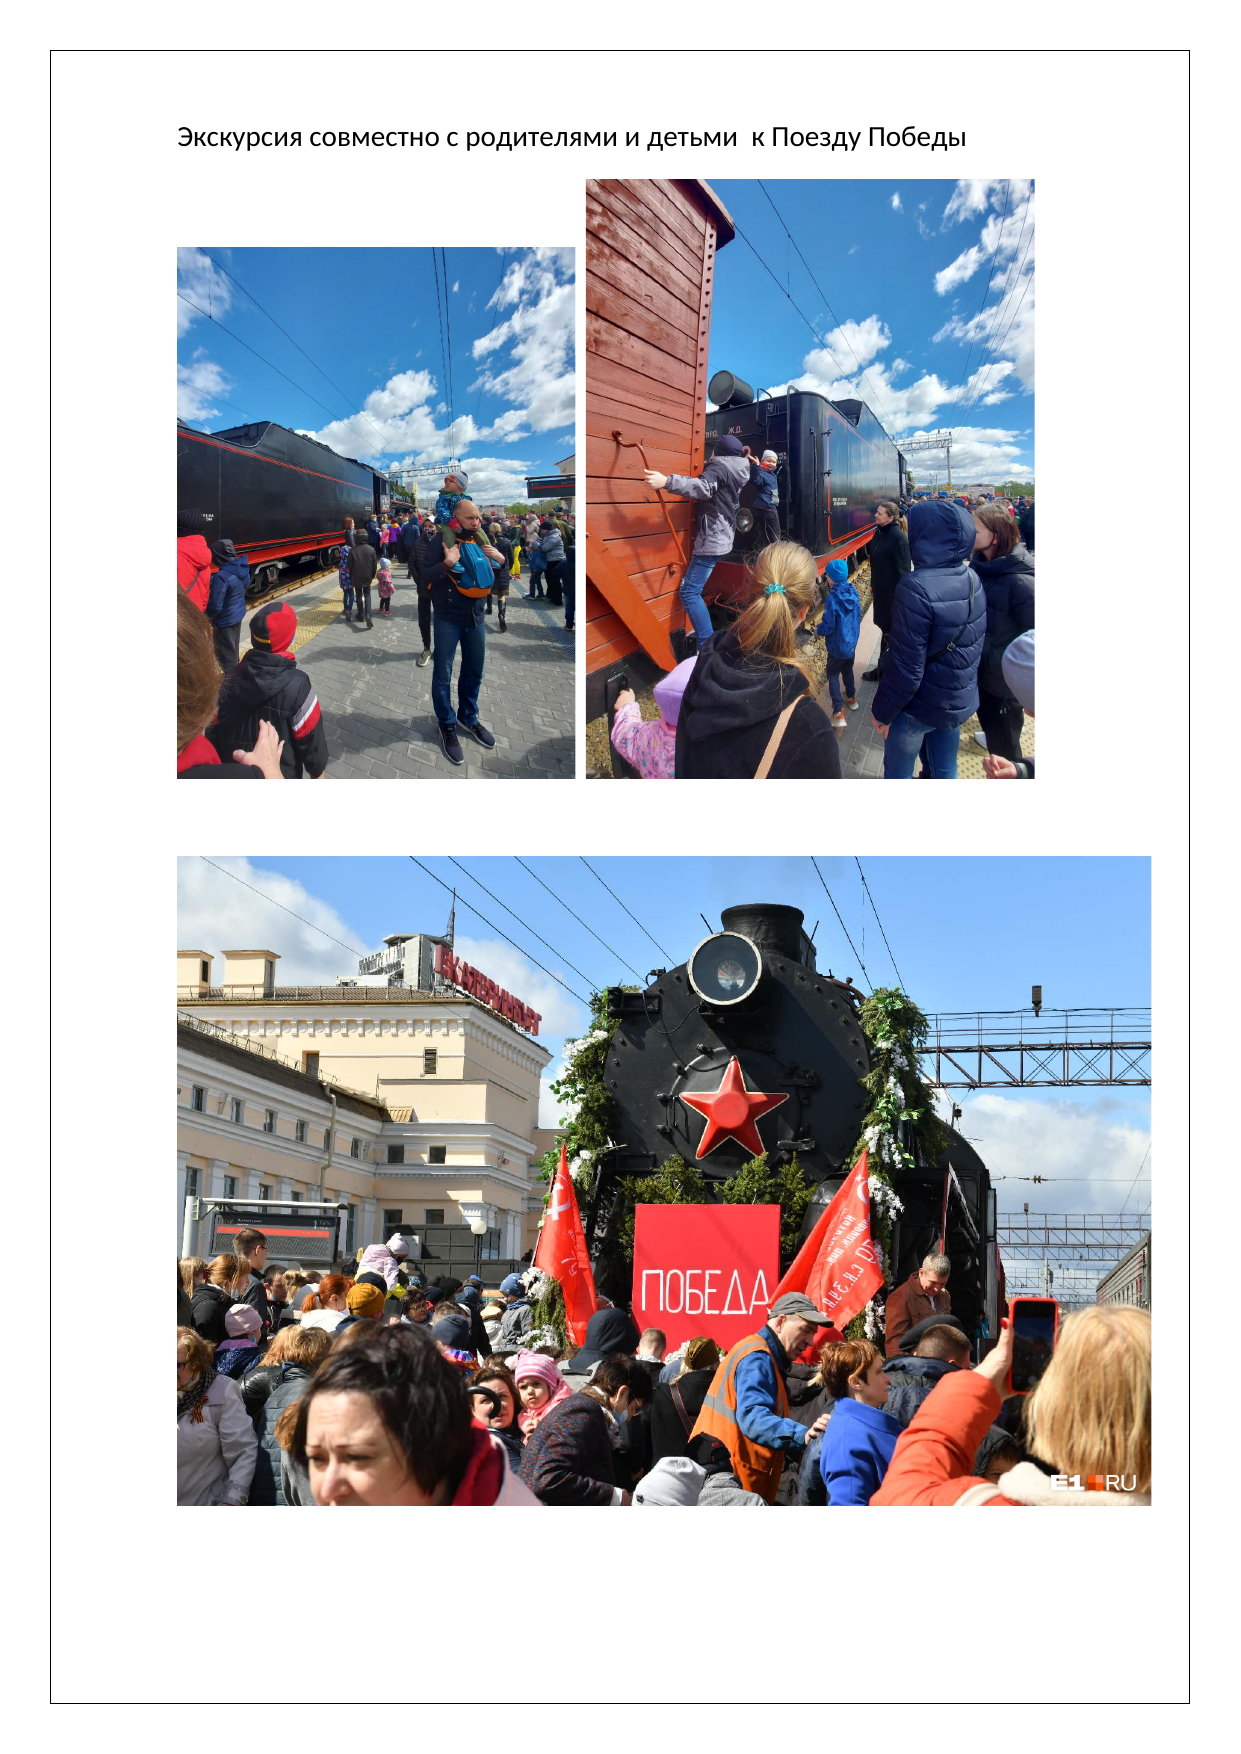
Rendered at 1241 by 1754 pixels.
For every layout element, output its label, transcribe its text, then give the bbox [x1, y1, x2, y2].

picture [585, 179, 1035, 779]
picture [177, 856, 1152, 1506]
picture [177, 247, 576, 779]
text Экскурсия совместно с родителями и детьми к Поезду Победы [177, 118, 1078, 154]
